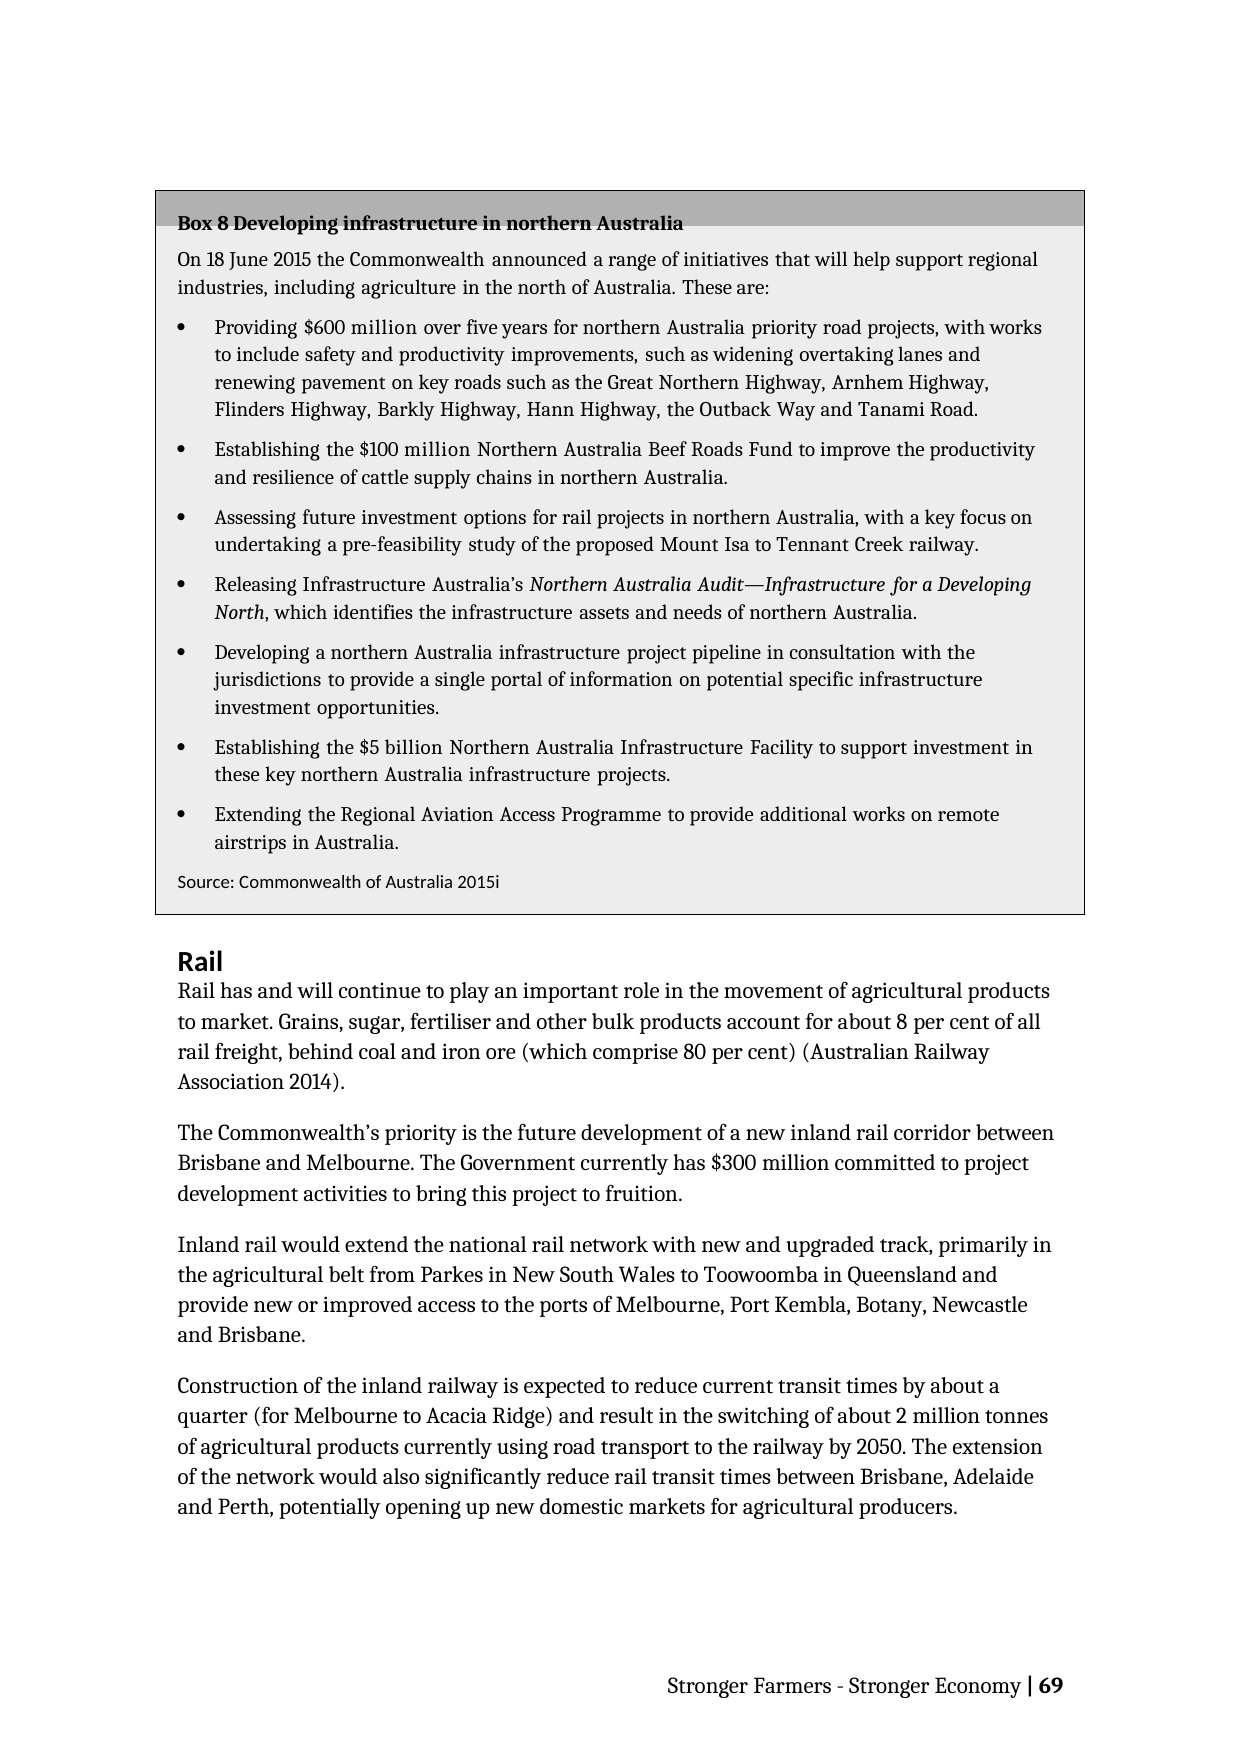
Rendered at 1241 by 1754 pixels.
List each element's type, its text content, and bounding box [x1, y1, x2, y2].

text On 18 June 2015 the Commonwealth announced a range of initiatives that will help support regional industries, including agriculture in the north of Australia. These are: [156, 226, 1084, 294]
text Establishing the $5 billion Northern Australia Infrastructure Facility to support investment in these key northern Australia infrastructure projects. [156, 714, 1084, 781]
text Assessing future investment options for rail projects in northern Australia, with a key focus on undertaking a pre-feasibility study of the proposed Mount Isa to Tennant Creek railway. [156, 484, 1084, 551]
text The Commonwealth’s priority is the future development of a new inland rail corridor between Brisbane and Melbourne. The Government currently has $300 million committed to project development activities to bring this project to fruition. [177, 1120, 1063, 1207]
subtitle Box 8 Developing infrastructure in northern Australia [156, 191, 1084, 226]
text Providing $600 million over five years for northern Australia priority road projects, with works to include safety and productivity improvements, such as widening overtaking lanes and renewing pavement on key roads such as the Great Northern Highway, Arnhem Highway, Flinders Highway, Barkly Highway, Hann Highway, the Outback Way and Tanami Road. [156, 294, 1084, 416]
text Releasing Infrastructure Australia’s Northern Australia Audit—Infrastructure for a Developing North, which identifies the infrastructure assets and needs of northern Australia. [156, 551, 1084, 619]
text Source: Commonwealth of Australia 2015i [156, 849, 1084, 914]
text Developing a northern Australia infrastructure project pipeline in consultation with the jurisdictions to provide a single portal of information on potential specific infrastructure investment opportunities. [156, 619, 1084, 714]
text Establishing the $100 million Northern Australia Beef Roads Fund to improve the productivity and resilience of cattle supply chains in northern Australia. [156, 416, 1084, 484]
text Rail has and will continue to play an important role in the movement of agricultural products to market. Grains, sugar, fertiliser and other bulk products account for about 8 per cent of all rail freight, behind coal and iron ore (which comprise 80 per cent) (Australian Railway Association 2014). [177, 978, 1063, 1095]
text Extending the Regional Aviation Access Programme to provide additional works on remote airstrips in Australia. [156, 781, 1084, 849]
subtitle Rail [177, 943, 1063, 978]
text Construction of the inland railway is expected to reduce current transit times by about a quarter (for Melbourne to Acacia Ridge) and result in the switching of about 2 million tonnes of agricultural products currently using road transport to the railway by 2050. The extension of the network would also significantly reduce rail transit times between Brisbane, Adelaide and Perth, potentially opening up new domestic markets for agricultural producers. [177, 1373, 1063, 1520]
text Inland rail would extend the national rail network with new and upgraded track, primarily in the agricultural belt from Parkes in New South Wales to Toowoomba in Queensland and provide new or improved access to the ports of Melbourne, Port Kembla, Botany, Newcastle and Brisbane. [177, 1231, 1063, 1348]
